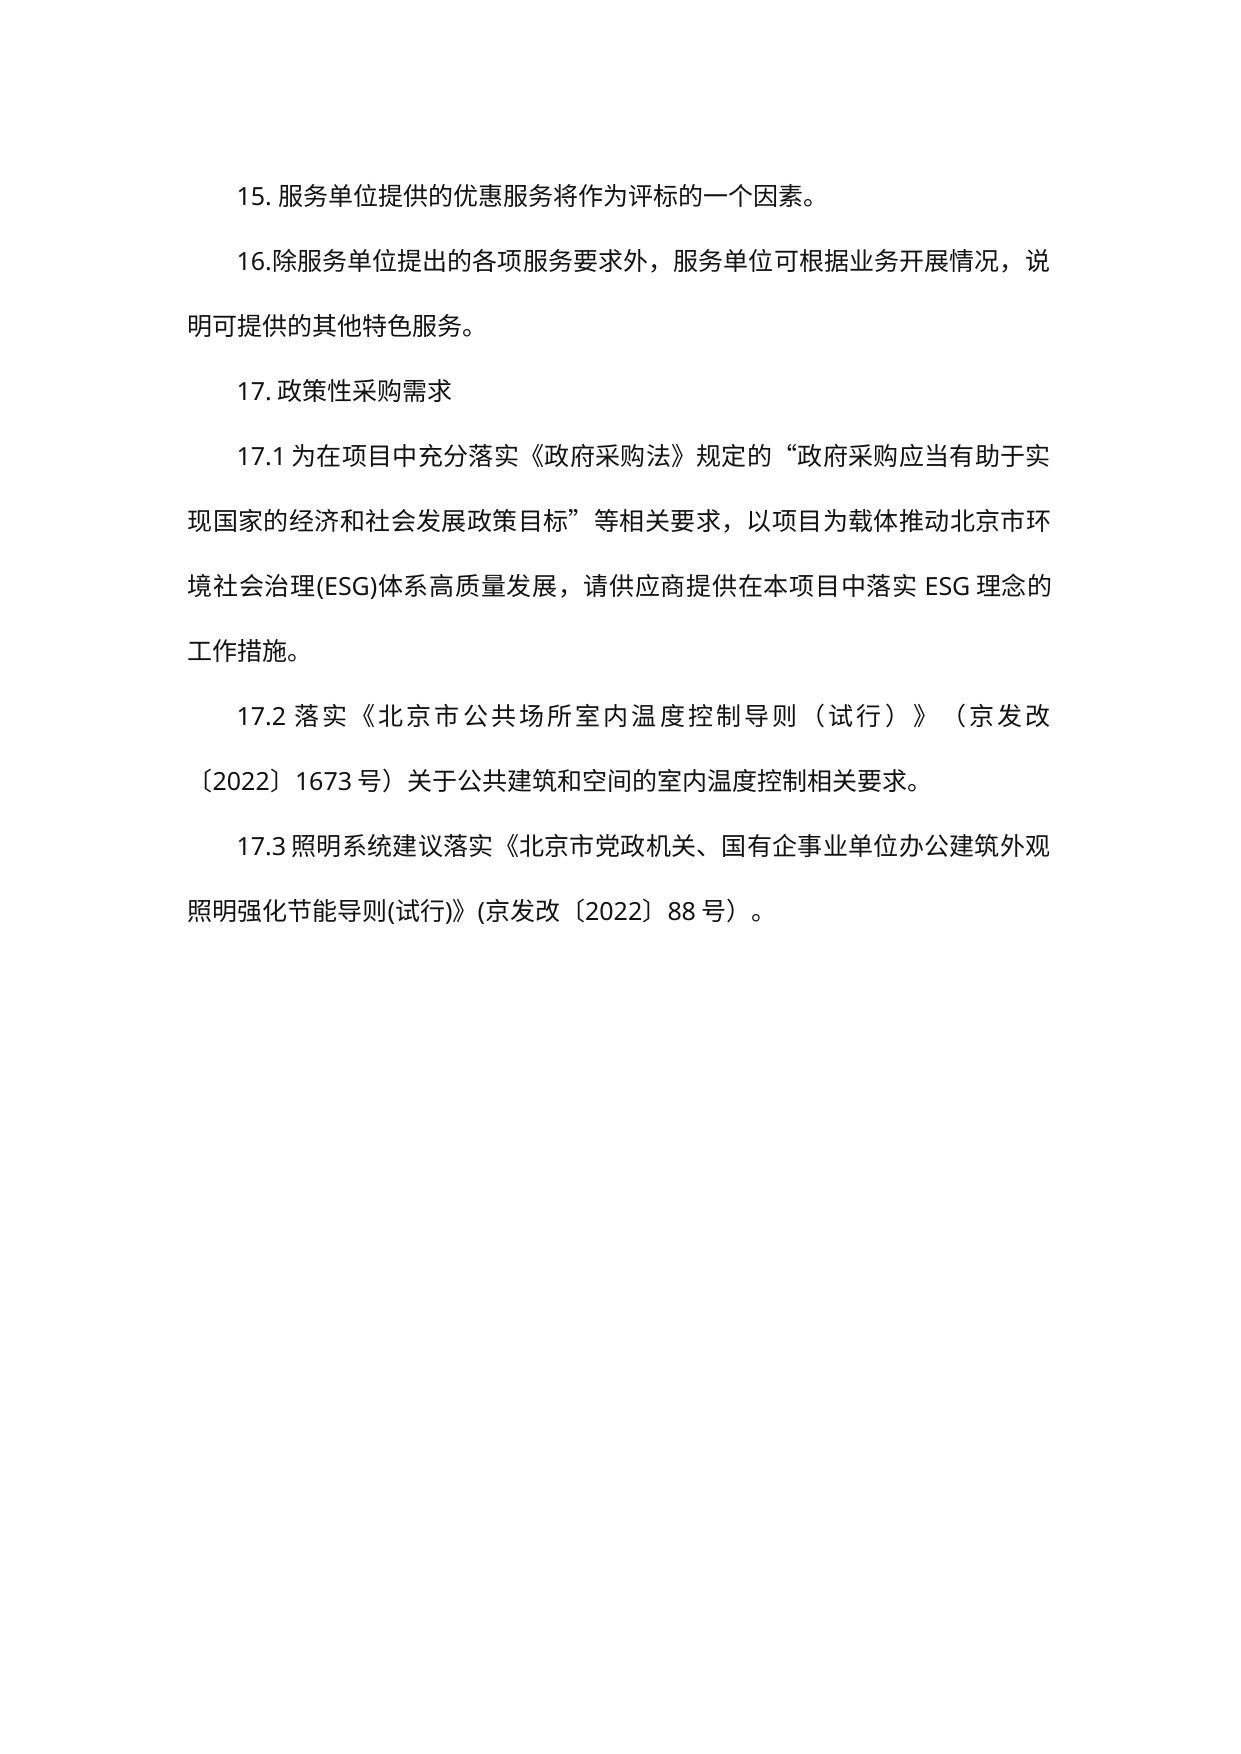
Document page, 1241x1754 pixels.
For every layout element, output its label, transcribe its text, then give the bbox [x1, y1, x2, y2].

text 17.3照明系统建议落实《北京市党政机关、国有企事业单位办公建筑外观照明强化节能导则(试行)》(京发改〔2022〕88号）。 [187, 812, 1053, 942]
text 17.2落实《北京市公共场所室内温度控制导则（试行）》（京发改〔2022〕1673号）关于公共建筑和空间的室内温度控制相关要求。 [187, 682, 1053, 812]
text 16.除服务单位提出的各项服务要求外，服务单位可根据业务开展情况，说明可提供的其他特色服务。 [187, 227, 1053, 357]
text 15. 服务单位提供的优惠服务将作为评标的一个因素。 [187, 162, 1053, 227]
text 17.1为在项目中充分落实《政府采购法》规定的“政府采购应当有助于实现国家的经济和社会发展政策目标”等相关要求，以项目为载体推动北京市环境社会治理(ESG)体系高质量发展，请供应商提供在本项目中落实ESG理念的工作措施。 [187, 422, 1053, 682]
text 17. 政策性采购需求 [187, 357, 1053, 422]
